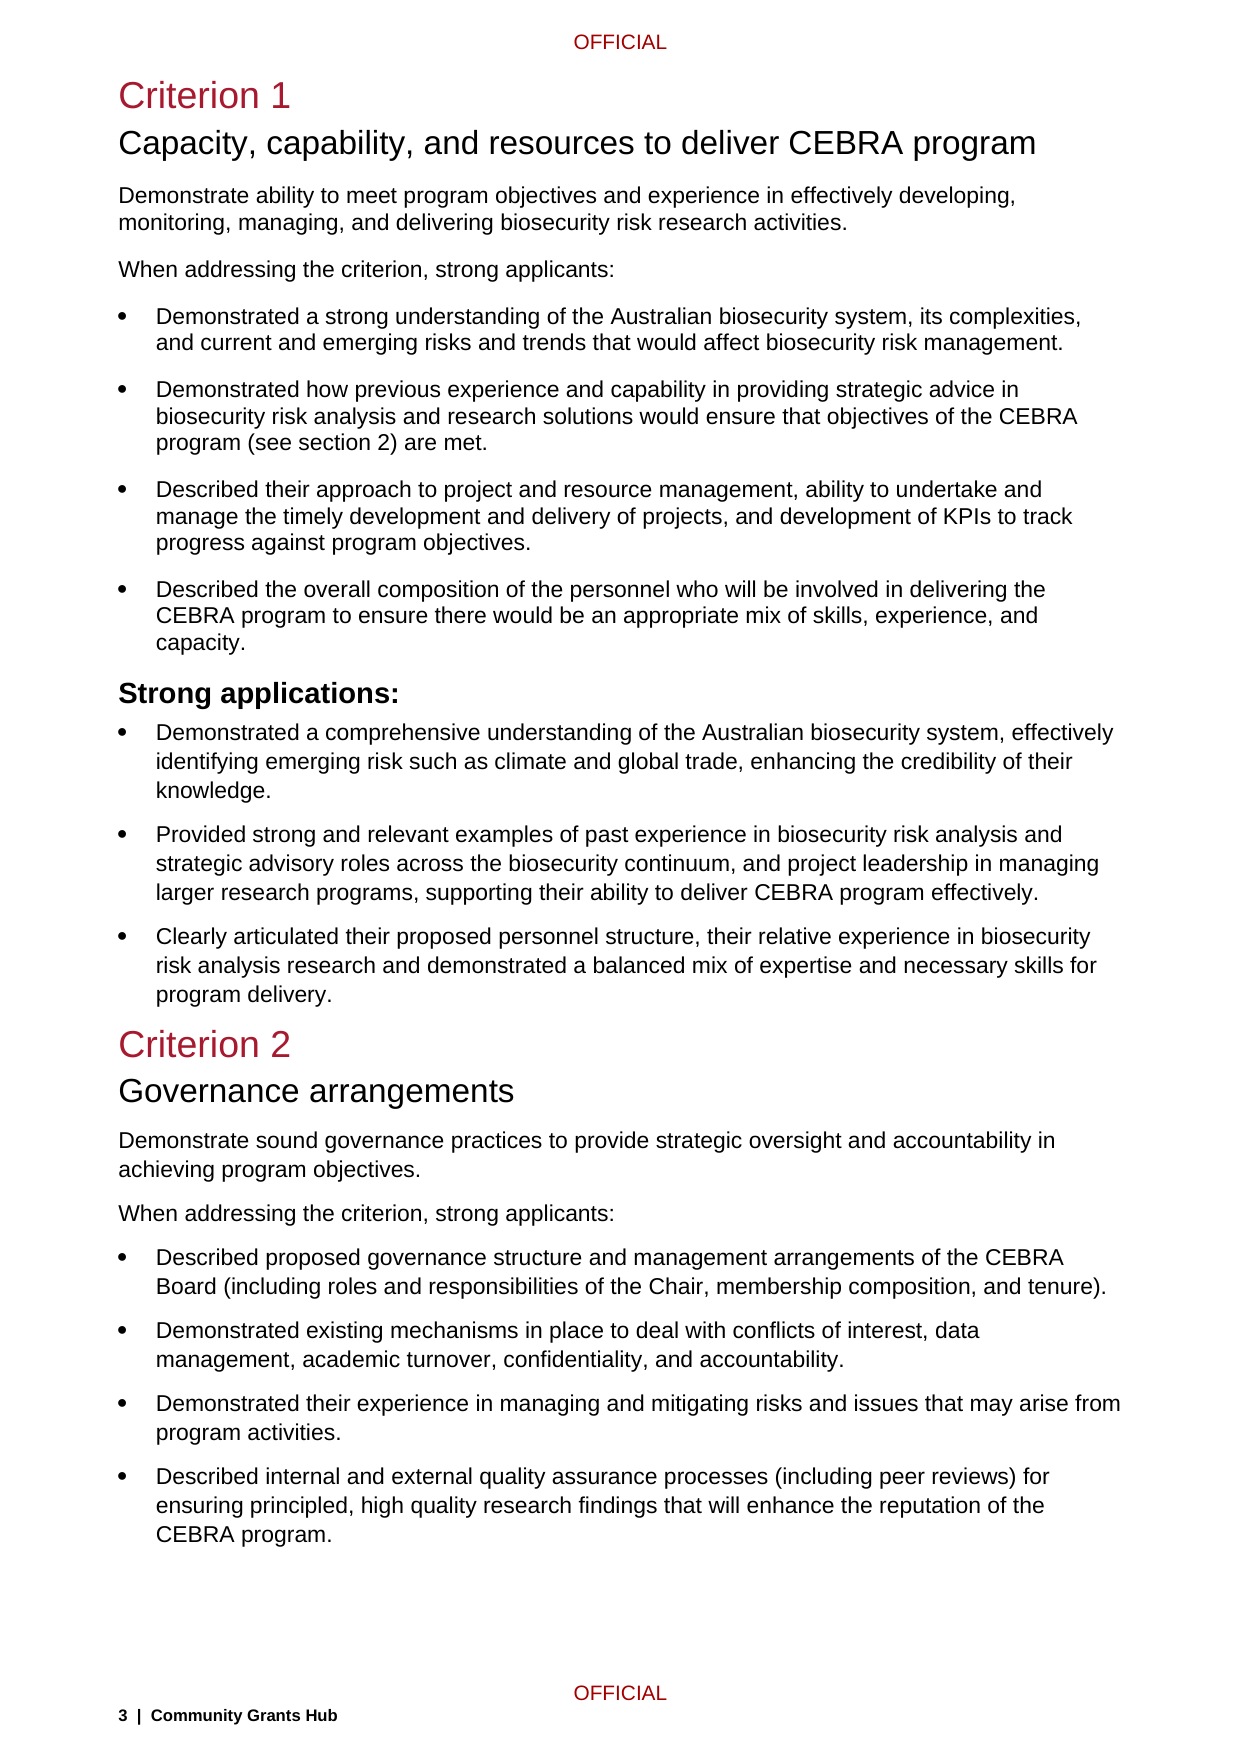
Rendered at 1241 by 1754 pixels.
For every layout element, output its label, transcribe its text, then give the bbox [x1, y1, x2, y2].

subtitle Criterion 1 [118, 73, 1122, 117]
subtitle Demonstrated a strong understanding of the Australian biosecurity system, its complexities, and current and emerging risks and trends that would affect biosecurity risk management. [118, 303, 1122, 356]
text Demonstrate sound governance practices to provide strategic oversight and accountability in achieving program objectives. [118, 1124, 1122, 1183]
list Clearly articulated their proposed personnel structure, their relative experience in biosecurity risk analysis research and demonstrated a balanced mix of expertise and necessary skills for program delivery. [118, 920, 1122, 1007]
subtitle When addressing the criterion, strong applicants: [118, 256, 1122, 282]
text Governance arrangements [118, 1071, 1122, 1110]
subtitle Demonstrate ability to meet program objectives and experience in effectively developing, monitoring, managing, and delivering biosecurity risk research activities. [118, 182, 1122, 235]
subtitle Demonstrated how previous experience and capability in providing strategic advice in biosecurity risk analysis and research solutions would ensure that objectives of the CEBRA program (see section 2) are met. [118, 376, 1122, 455]
list Demonstrated a comprehensive understanding of the Australian biosecurity system, effectively identifying emerging risk such as climate and global trade, enhancing the credibility of their knowledge. [118, 716, 1122, 803]
text Capacity, capability, and resources to deliver CEBRA program [118, 123, 1122, 161]
subtitle Described the overall composition of the personnel who will be involved in delivering the CEBRA program to ensure there would be an appropriate mix of skills, experience, and capacity. [118, 576, 1122, 655]
subtitle Described their approach to project and resource management, ability to undertake and manage the timely development and delivery of projects, and development of KPIs to track progress against program objectives. [118, 476, 1122, 555]
list Provided strong and relevant examples of past experience in biosecurity risk analysis and strategic advisory roles across the biosecurity continuum, and project leadership in managing larger research programs, supporting their ability to deliver CEBRA program effectively. [118, 818, 1122, 905]
subtitle Strong applications: [118, 676, 1122, 709]
list Demonstrated their experience in managing and mitigating risks and issues that may arise from program activities. [118, 1387, 1122, 1445]
list Demonstrated existing mechanisms in place to deal with conflicts of interest, data management, academic turnover, confidentiality, and accountability. [118, 1314, 1122, 1372]
list Described internal and external quality assurance processes (including peer reviews) for ensuring principled, high quality research findings that will enhance the reputation of the CEBRA program. [118, 1460, 1122, 1547]
list Described proposed governance structure and management arrangements of the CEBRA Board (including roles and responsibilities of the Chair, membership composition, and tenure). [118, 1241, 1122, 1299]
text When addressing the criterion, strong applicants: [118, 1197, 1122, 1227]
subtitle Criterion 2 [118, 1022, 1122, 1065]
